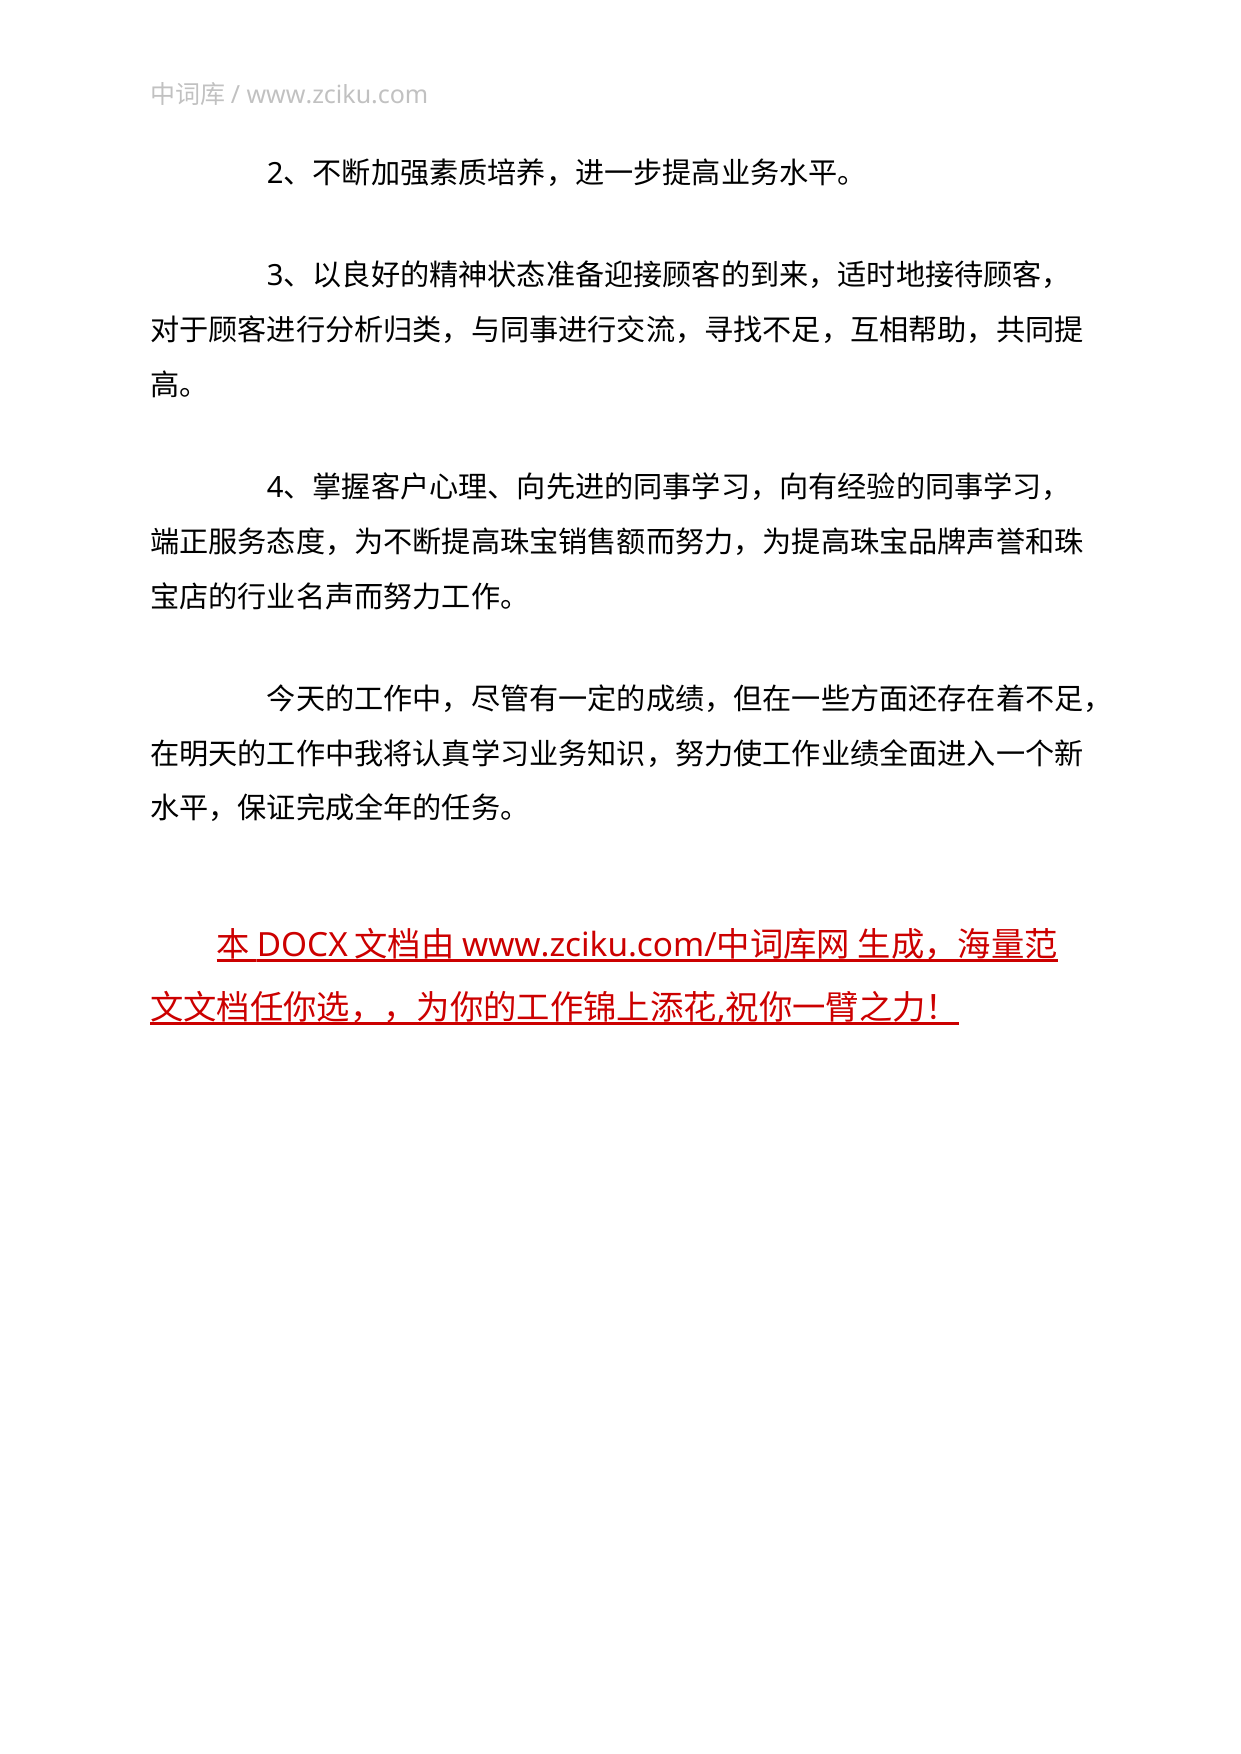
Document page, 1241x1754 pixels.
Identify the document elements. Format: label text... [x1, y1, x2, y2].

text 2、不断加强素质培养，进一步提高业务水平。 [150, 150, 1090, 192]
text 本DOCX文档由 www.zciku.com/中词库网 生成，海量范文文档任你选，，为你的工作锦上添花,祝你一臂之力！ [150, 918, 1090, 1029]
text 今天的工作中，尽管有一定的成绩，但在一些方面还存在着不足，在明天的工作中我将认真学习业务知识，努力使工作业绩全面进入一个新水平，保证完成全年的任务。 [150, 675, 1090, 827]
text 4、掌握客户心理、向先进的同事学习，向有经验的同事学习，端正服务态度，为不断提高珠宝销售额而努力，为提高珠宝品牌声誉和珠宝店的行业名声而努力工作。 [150, 464, 1090, 616]
text 3、以良好的精神状态准备迎接顾客的到来，适时地接待顾客，对于顾客进行分析归类，与同事进行交流，寻找不足，互相帮助，共同提高。 [150, 252, 1090, 404]
